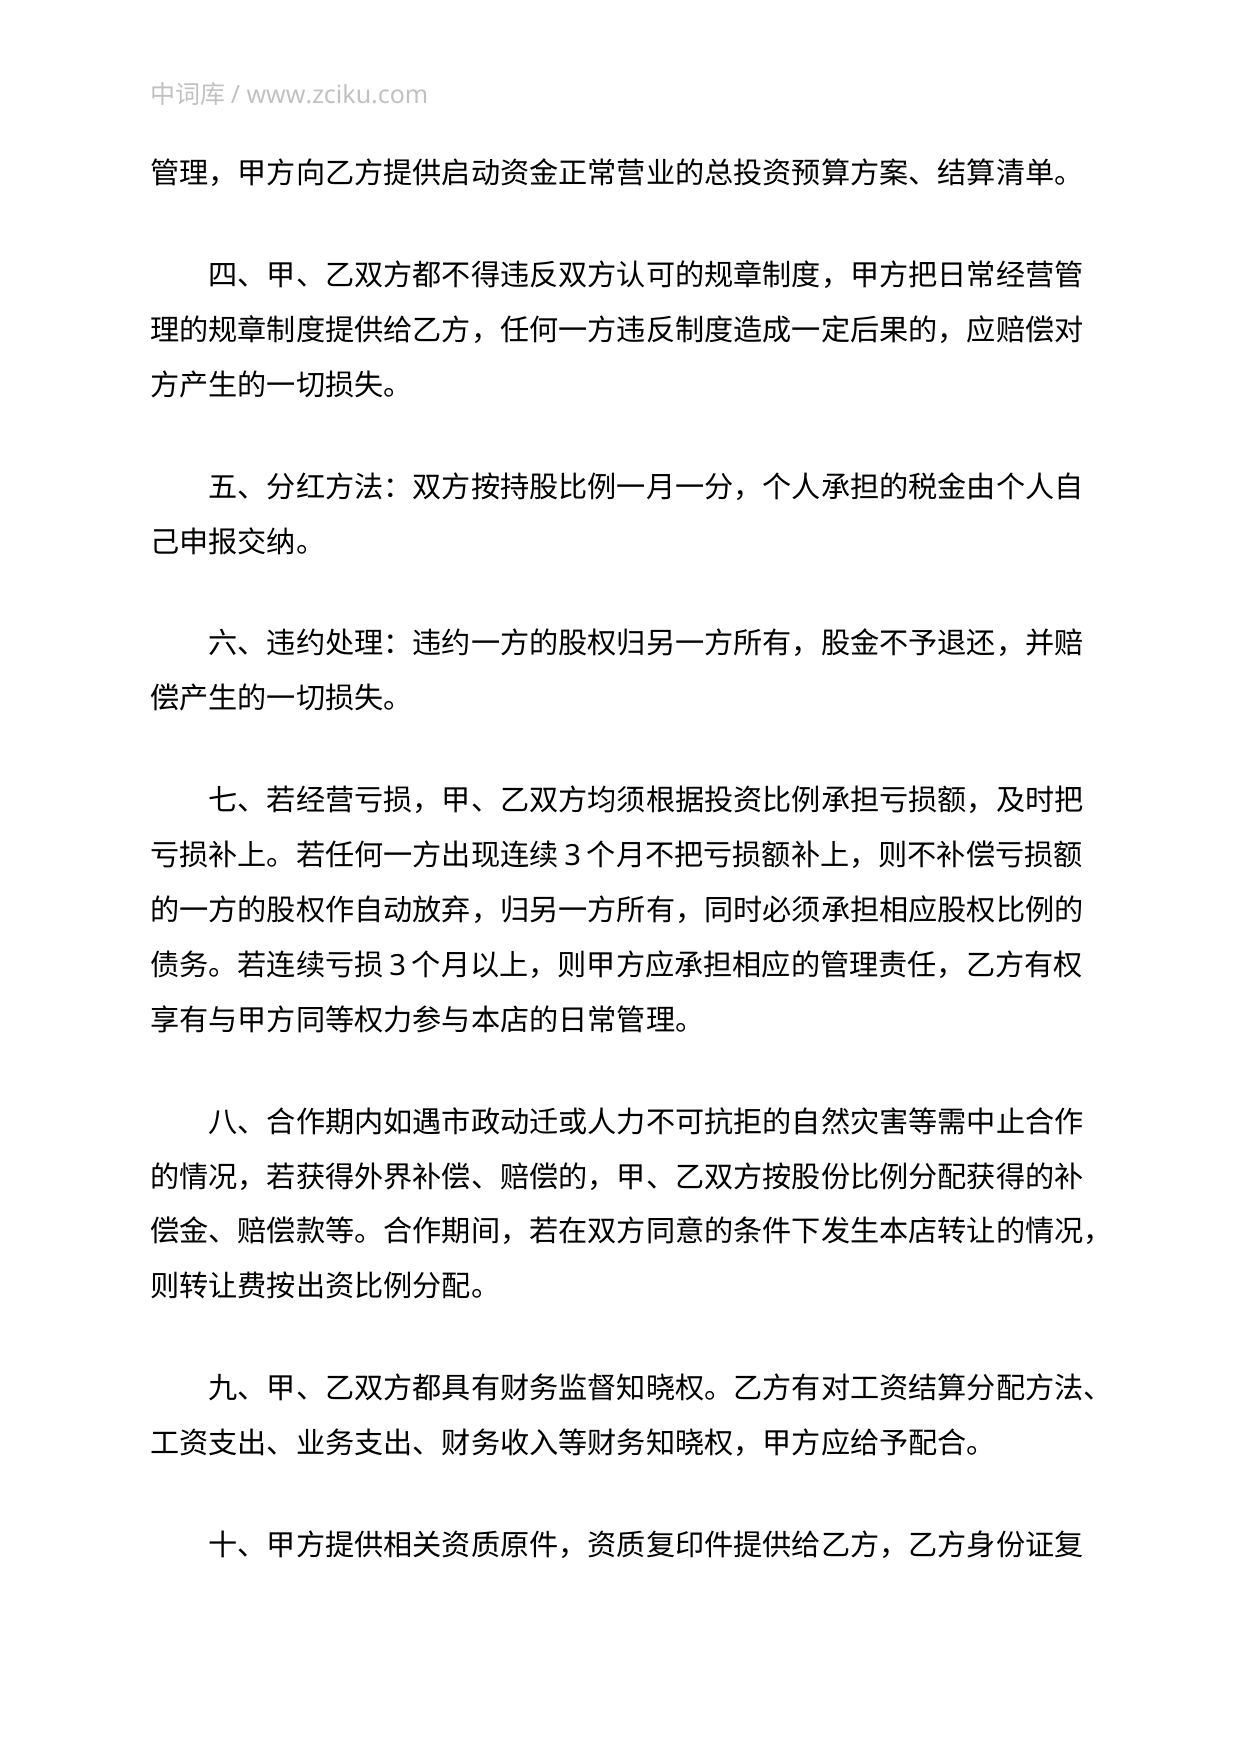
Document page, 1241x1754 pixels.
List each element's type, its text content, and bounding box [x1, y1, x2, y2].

text 九、甲、乙双方都具有财务监督知晓权。乙方有对工资结算分配方法、工资支出、业务支出、财务收入等财务知晓权，甲方应给予配合。 [150, 1365, 1090, 1462]
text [150, 150, 1090, 192]
text 八、合作期内如遇市政动迁或人力不可抗拒的自然灾害等需中止合作的情况，若获得外界补偿、赔偿的，甲、乙双方按股份比例分配获得的补偿金、赔偿款等。合作期间，若在双方同意的条件下发生本店转让的情况，则转让费按出资比例分配。 [150, 1098, 1090, 1305]
text 七、若经营亏损，甲、乙双方均须根据投资比例承担亏损额，及时把亏损补上。若任何一方出现连续3个月不把亏损额补上，则不补偿亏损额的一方的股权作自动放弃，归另一方所有，同时必须承担相应股权比例的债务。若连续亏损3个月以上，则甲方应承担相应的管理责任，乙方有权享有与甲方同等权力参与本店的日常管理。 [150, 777, 1090, 1039]
text 六、违约处理：违约一方的股权归另一方所有，股金不予退还，并赔偿产生的一切损失。 [150, 620, 1090, 717]
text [150, 1521, 1090, 1564]
text 四、甲、乙双方都不得违反双方认可的规章制度，甲方把日常经营管理的规章制度提供给乙方，任何一方违反制度造成一定后果的，应赔偿对方产生的一切损失。 [150, 252, 1090, 404]
text 五、分红方法：双方按持股比例一月一分，个人承担的税金由个人自己申报交纳。 [150, 463, 1090, 561]
